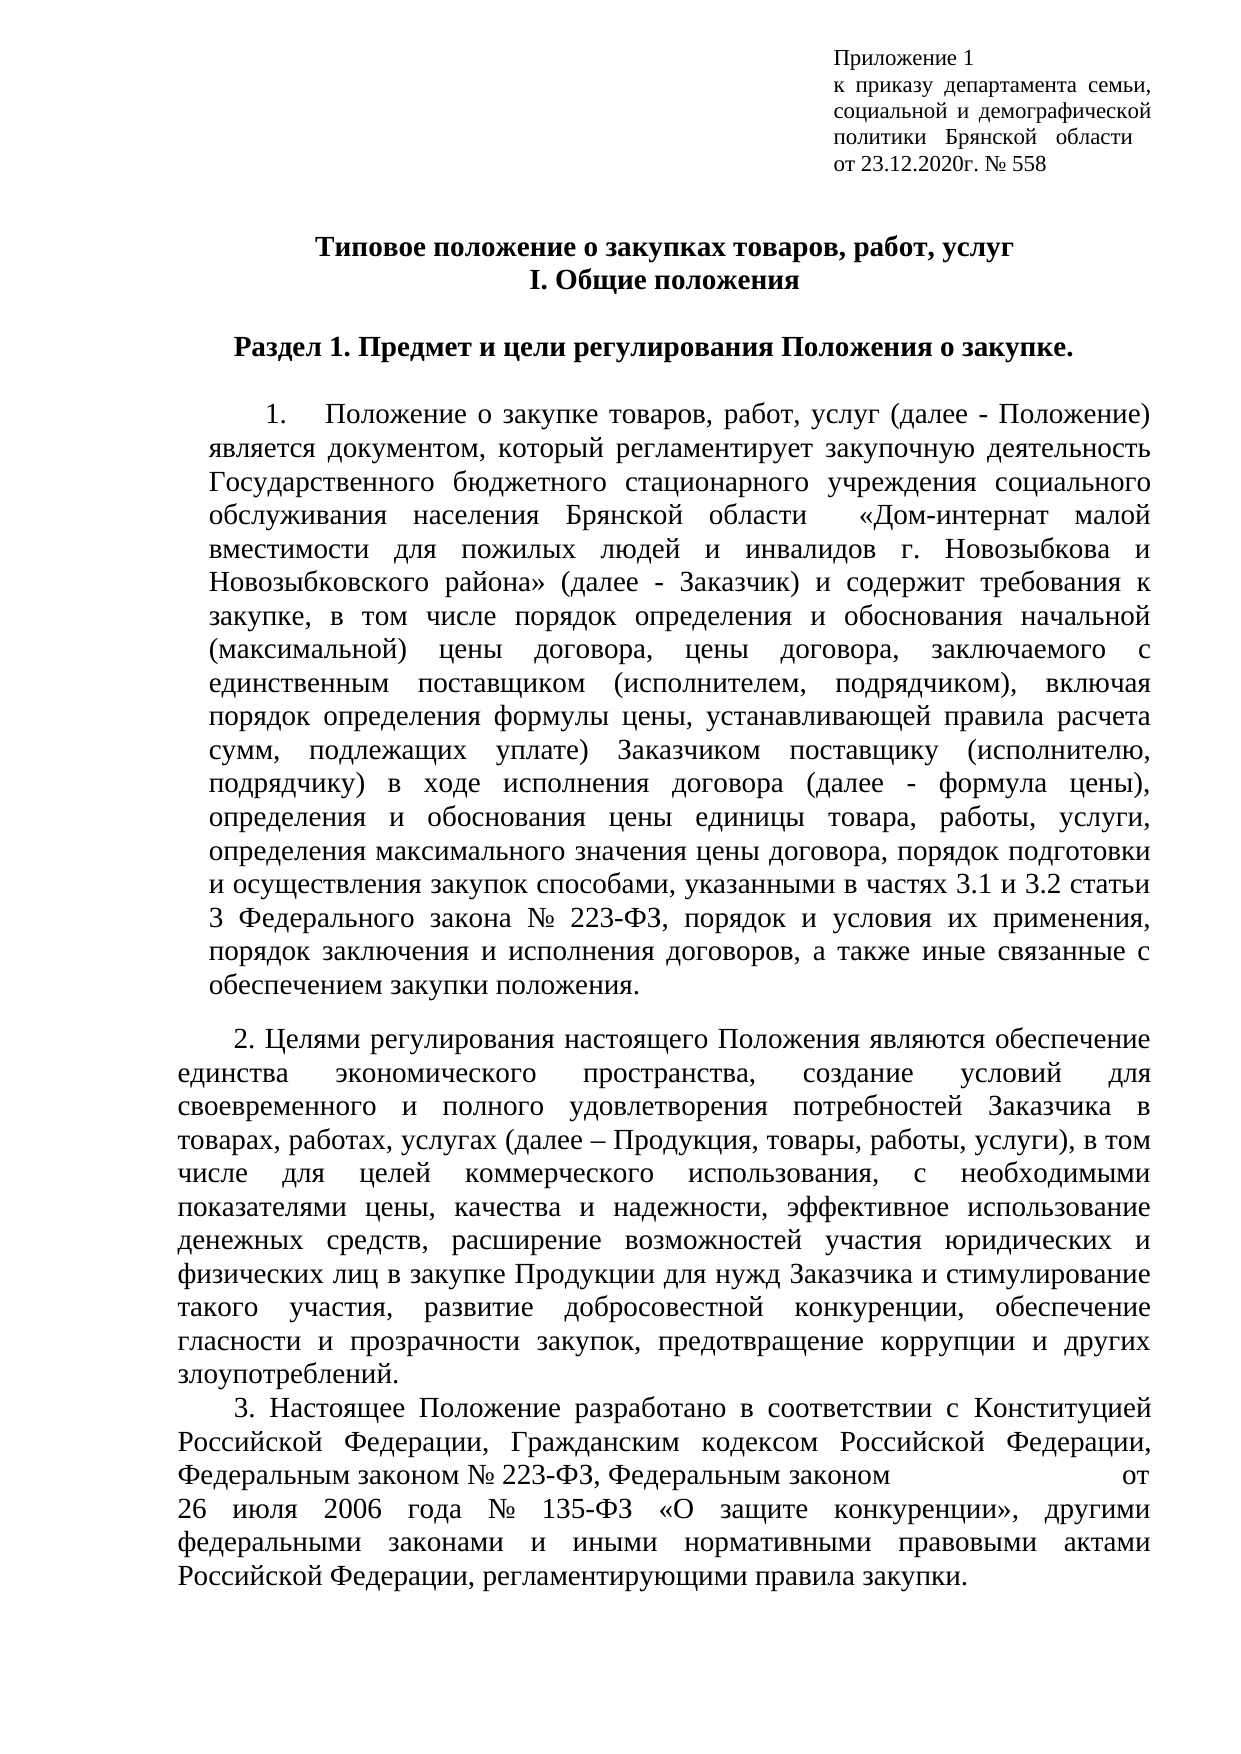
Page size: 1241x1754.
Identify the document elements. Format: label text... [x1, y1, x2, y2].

text I. Общие положения [177, 262, 1152, 296]
text Приложение 1 [833, 44, 1152, 71]
text Раздел 1. Предмет и цели регулирования Положения о закупке. [177, 329, 1152, 363]
list Положение о закупке товаров, работ, услуг (далее - Положение) является документом, который регламентирует закупочную деятельность Государственного бюджетного стационарного учреждения социального обслуживания населения Брянской области «Дом-интернат малой вместимости для пожилых людей и инвалидов г. Новозыбкова и Новозыбковского района» (далее - Заказчик) и содержит требования к закупке, в том числе порядок определения и обоснования начальной (максимальной) цены договора, цены договора, заключаемого с единственным поставщиком (исполнителем, подрядчиком), включая порядок определения формулы цены, устанавливающей правила расчета сумм, подлежащих уплате) Заказчиком поставщику (исполнителю, подрядчику) в ходе исполнения договора (далее - формула цены), определения и обоснования цены единицы товара, работы, услуги, определения максимального значения цены договора, порядок подготовки и осуществления закупок способами, указанными в частях 3.1 и 3.2 статьи 3 Федерального закона № 223-ФЗ, порядок и условия их применения, порядок заключения и исполнения договоров, а также иные связанные с обеспечением закупки положения. [208, 397, 1152, 1000]
text к приказу департамента семьи, социальной и демографической политики Брянской области от 23.12.2020г. № 558 [833, 71, 1152, 176]
text 2. Целями регулирования настоящего Положения являются обеспечение единства экономического пространства, создание условий для своевременного и полного удовлетворения потребностей Заказчика в товарах, работах, услугах (далее – Продукция, товары, работы, услуги), в том числе для целей коммерческого использования, с необходимыми показателями цены, качества и надежности, эффективное использование денежных средств, расширение возможностей участия юридических и физических лиц в закупке Продукции для нужд Заказчика и стимулирование такого участия, развитие добросовестной конкуренции, обеспечение гласности и прозрачности закупок, предотвращение коррупции и других злоупотреблений. [177, 1021, 1152, 1390]
text Типовое положение о закупках товаров, работ, услуг [177, 229, 1152, 262]
text 3. Настоящее Положение разработано в соответствии с Конституцией Российской Федерации, Гражданским кодексом Российской Федерации, Федеральным законом № 223-ФЗ, Федеральным законом от 26 июля 2006 года № 135-ФЗ «О защите конкуренции», другими федеральными законами и иными нормативными правовыми актами Российской Федерации, регламентирующими правила закупки. [177, 1390, 1152, 1591]
